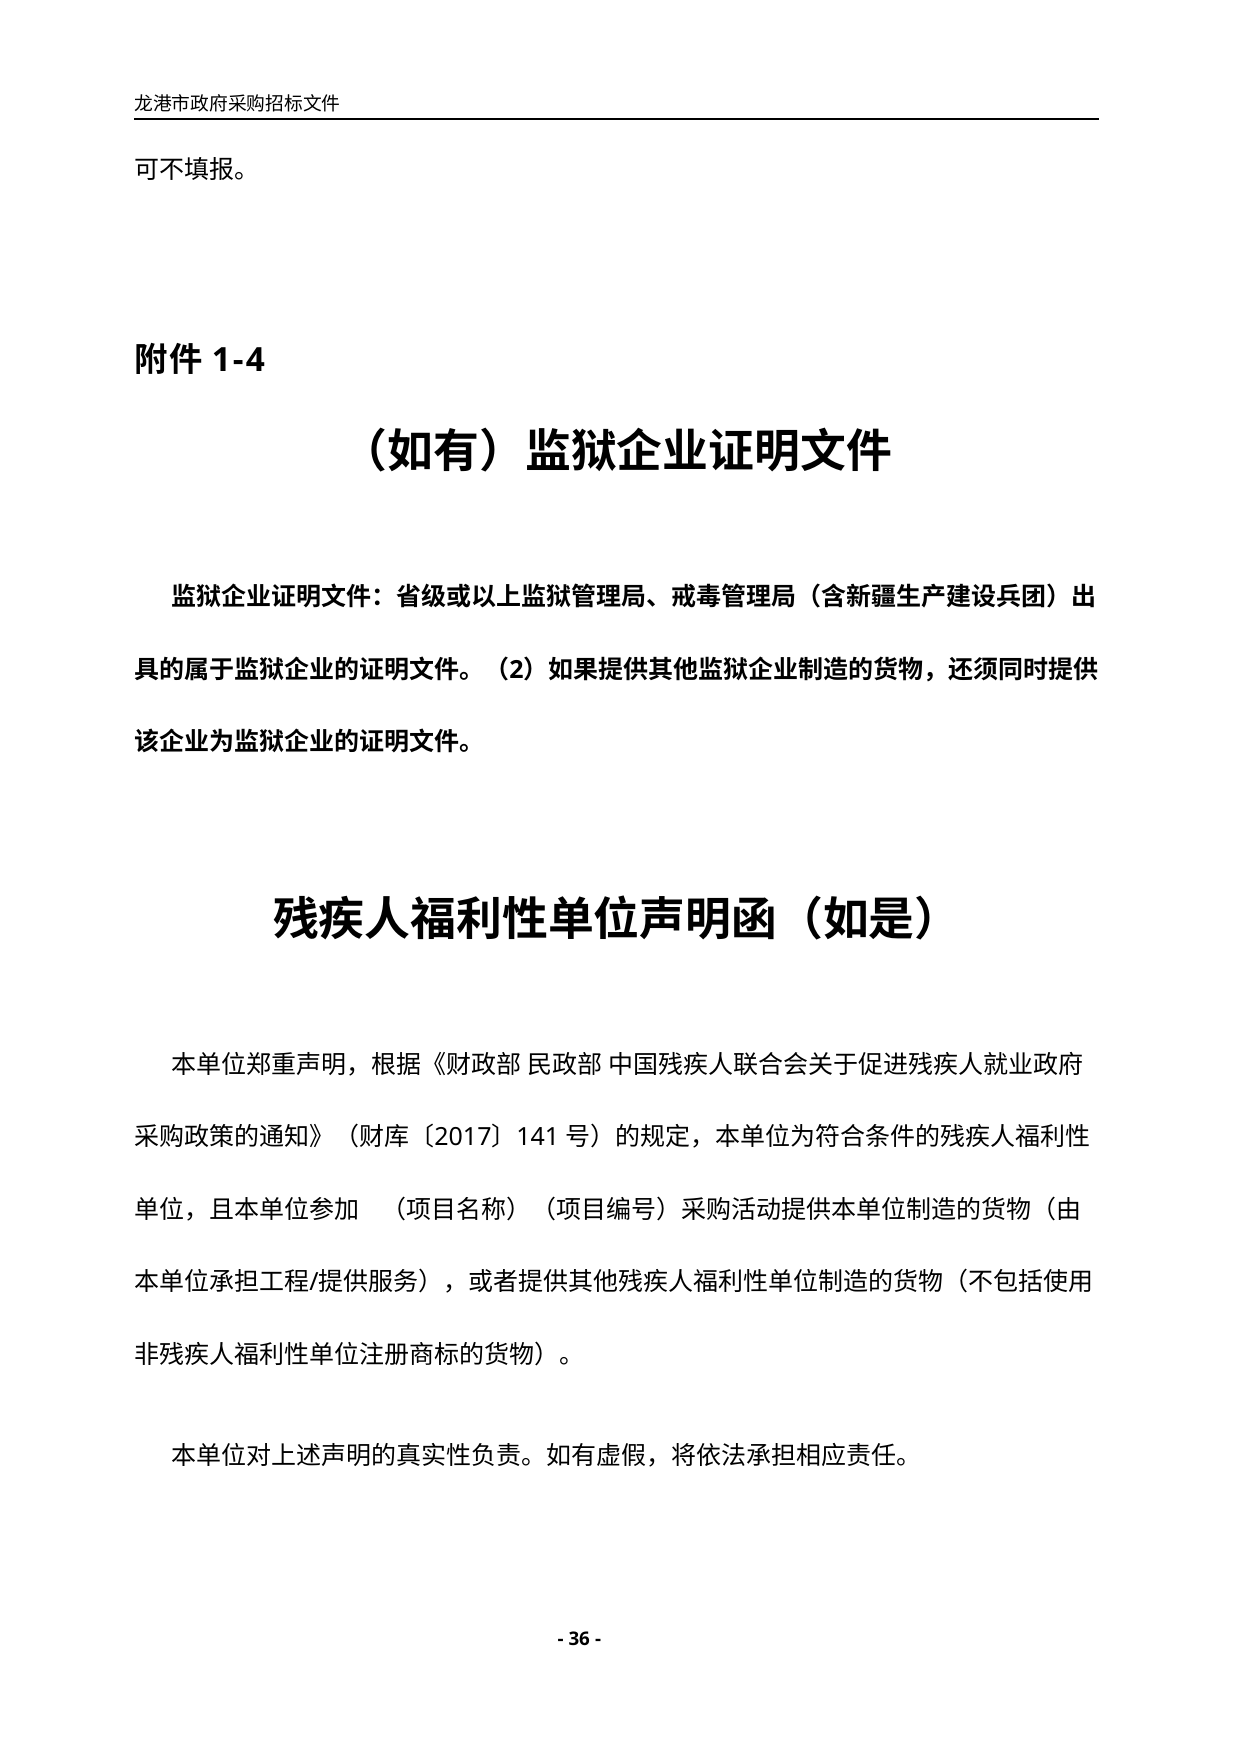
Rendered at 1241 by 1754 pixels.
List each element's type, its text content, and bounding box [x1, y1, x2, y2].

text （如有）监狱企业证明文件 [134, 415, 1099, 481]
text 本单位对上述声明的真实性负责。如有虚假，将依法承担相应责任。 [134, 1436, 1099, 1472]
text 本单位郑重声明，根据《财政部 民政部 中国残疾人联合会关于促进残疾人就业政府采购政策的通知》（财库〔2017〕141 号）的规定，本单位为符合条件的残疾人福利性单位，且本单位参加 （项目名称）（项目编号）采购活动提供本单位制造的货物（由本单位承担工程/提供服务），或者提供其他残疾人福利性单位制造的货物（不包括使用非残疾人福利性单位注册商标的货物）。 [134, 1044, 1099, 1370]
text 监狱企业证明文件：省级或以上监狱管理局、戒毒管理局（含新疆生产建设兵团）出具的属于监狱企业的证明文件。（2）如果提供其他监狱企业制造的货物，还须同时提供该企业为监狱企业的证明文件。 [134, 577, 1099, 758]
subtitle 附件1-4 [134, 313, 1099, 386]
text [134, 150, 1099, 186]
text 残疾人福利性单位声明函（如是） [134, 882, 1099, 949]
